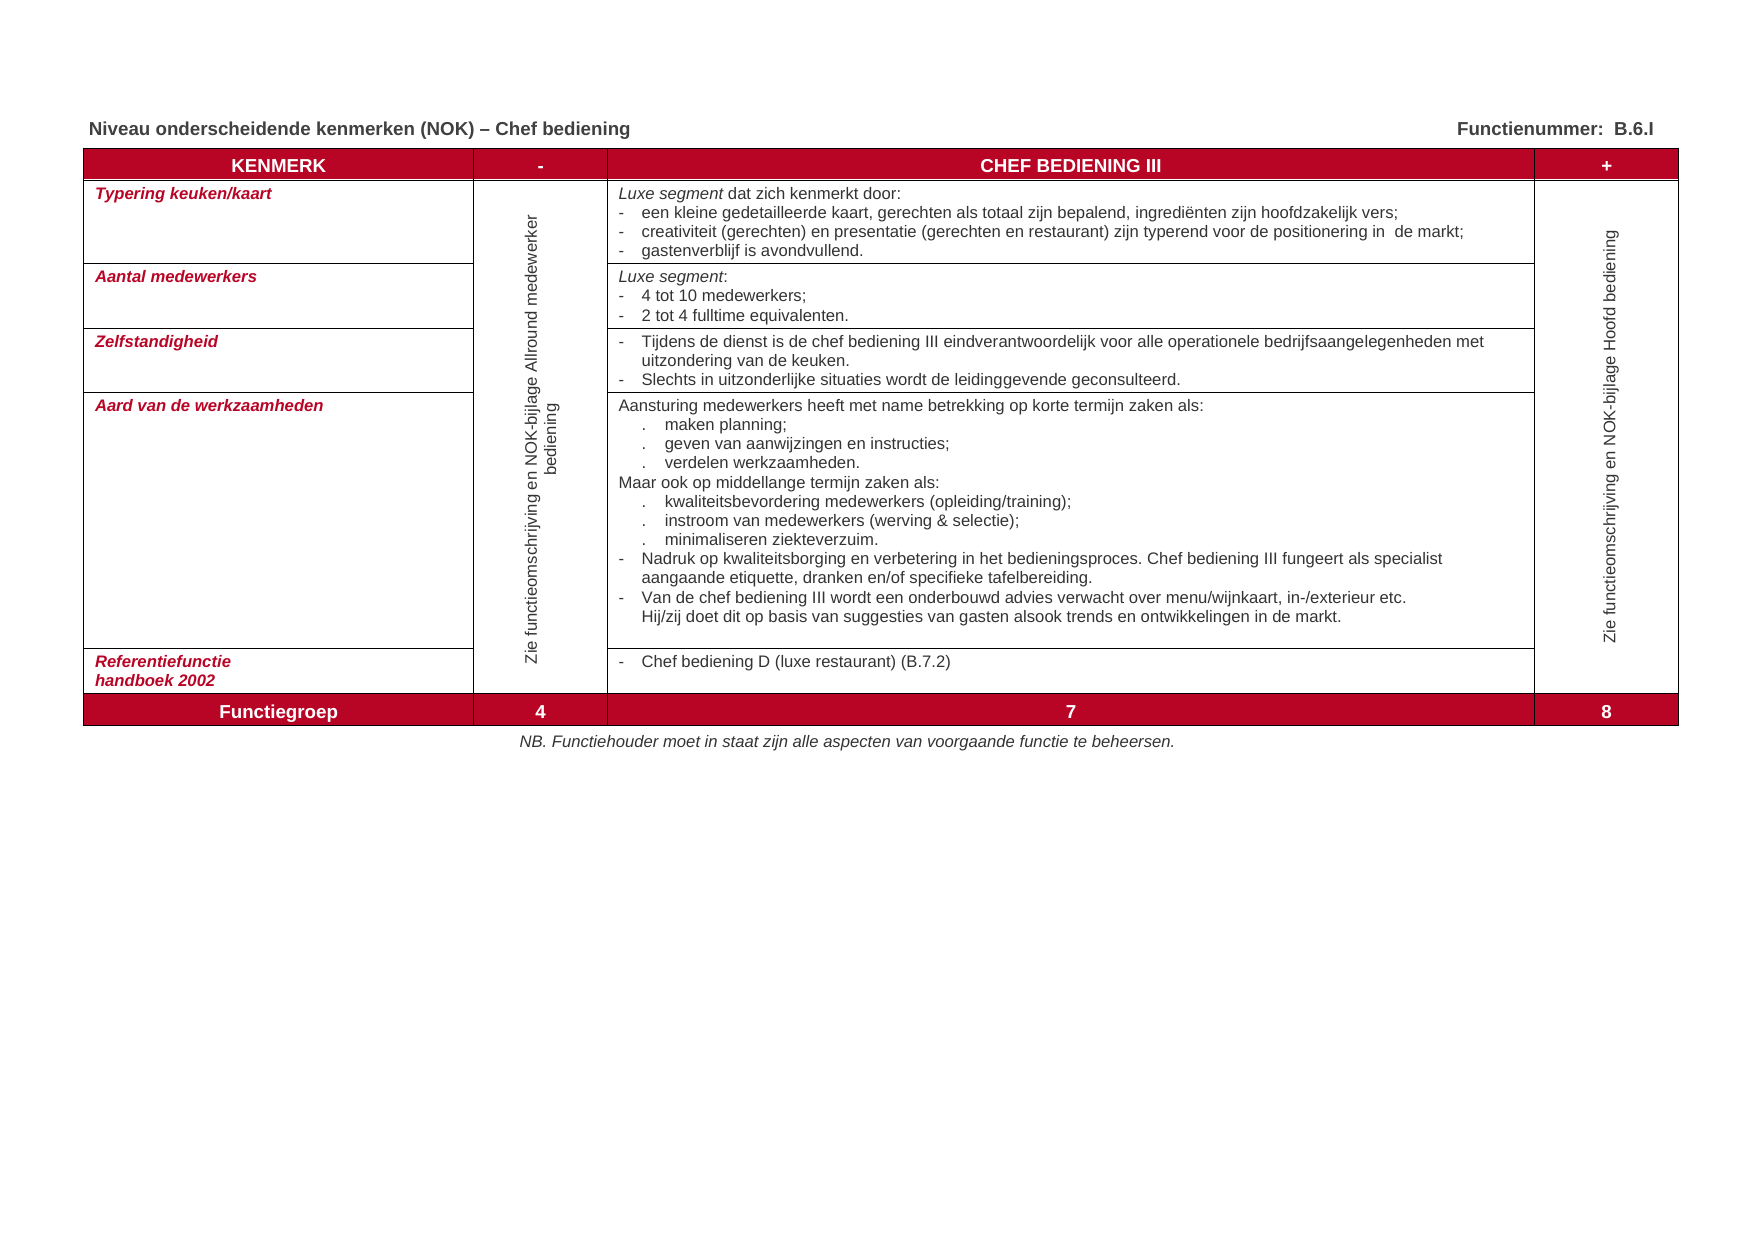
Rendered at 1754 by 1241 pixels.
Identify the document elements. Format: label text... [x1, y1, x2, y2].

table_cell 4 [474, 694, 607, 725]
table_header + [1535, 149, 1678, 179]
table_header - [474, 149, 607, 179]
table_header chef bediening iii [608, 149, 1534, 179]
table_cell Referentiefunctie handboek 2002 [84, 649, 473, 693]
table_cell - Chef bediening D (luxe restaurant) (B.7.2) [608, 649, 1534, 693]
table_cell - Tijdens de dienst is de chef bediening III eindverantwoordelijk voor alle operationele bedrijfsaangelegenheden met uitzondering van de keuken. - Slechts in uitzonderlijke situaties wordt de leidinggevende geconsulteerd. [608, 329, 1534, 392]
table_header Kenmerk [84, 149, 473, 179]
table_cell Aard van de werkzaamheden [84, 393, 473, 648]
table_cell Zie functieomschrijving en NOK-bijlage Allround medewerker bediening [474, 181, 607, 693]
table_cell Aantal medewerkers [84, 264, 473, 327]
table_cell Zie functieomschrijving en NOK-bijlage Hoofd bediening [1535, 181, 1678, 693]
text NB. Functiehouder moet in staat zijn alle aspecten van voorgaande functie te beheersen. [29, 726, 1665, 751]
table_cell Aansturing medewerkers heeft met name betrekking op korte termijn zaken als: . maken planning; . geven van aanwijzingen en instructies; . verdelen werkzaamheden. Maar ook op middellange termijn zaken als: . kwaliteitsbevordering medewerkers (opleiding/training); . instroom van medewerkers (werving & selectie); . minimaliseren ziekteverzuim. - Nadruk op kwaliteitsborging en verbetering in het bedieningsproces. Chef bediening III fungeert als specialist aangaande etiquette, dranken en/of specifieke tafelbereiding. - Van de chef bediening III wordt een onderbouwd advies verwacht over menu/wijnkaart, in-/exterieur etc. Hij/zij doet dit op basis van suggesties van gasten alsook trends en ontwikkelingen in de markt. [608, 393, 1534, 648]
table_cell Zelfstandigheid [84, 329, 473, 392]
table_cell Luxe segment dat zich kenmerkt door: - een kleine gedetailleerde kaart, gerechten als totaal zijn bepalend, ingrediënten zijn hoofdzakelijk vers; - creativiteit (gerechten) en presentatie (gerechten en restaurant) zijn typerend voor de positionering in de markt; - gastenverblijf is avondvullend. [608, 181, 1534, 263]
table_cell Functiegroep [84, 694, 473, 725]
table_cell 8 [1535, 694, 1678, 725]
table_cell Typering keuken/kaart [84, 181, 473, 263]
table_cell Luxe segment: - 4 tot 10 medewerkers; - 2 tot 4 fulltime equivalenten. [608, 264, 1534, 327]
table_cell 7 [608, 694, 1534, 725]
